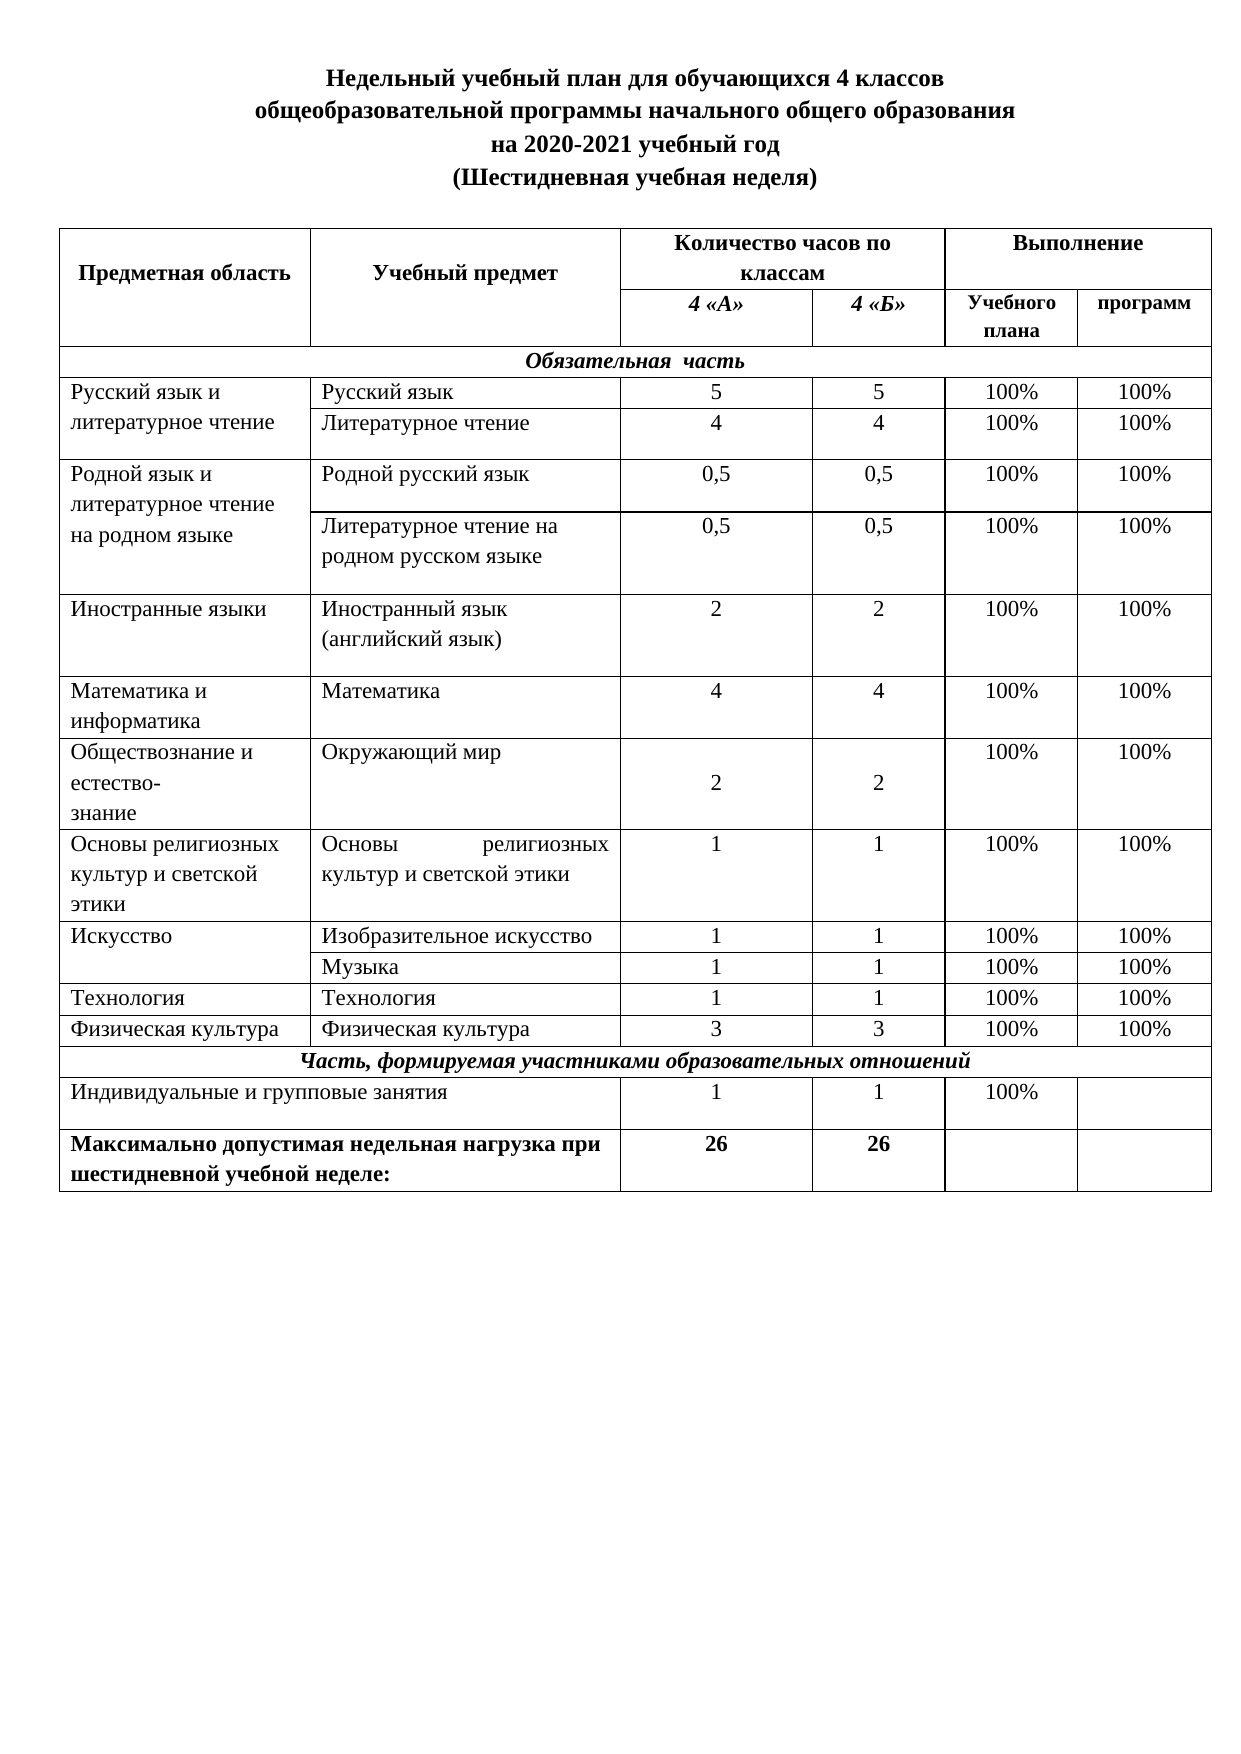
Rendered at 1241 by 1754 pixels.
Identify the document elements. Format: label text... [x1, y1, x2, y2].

text Недельный учебный план для обучающихся 4 классов [103, 63, 1167, 91]
table_cell Учебного плана [946, 290, 1077, 346]
table_cell 100% [1078, 513, 1211, 594]
table_cell 100% [1078, 1016, 1211, 1046]
table_cell 100% [946, 953, 1077, 983]
table_cell Обществознание и естество- знание [60, 739, 310, 829]
table_cell 0,5 [621, 460, 812, 511]
table_cell 1 [621, 984, 812, 1014]
table_cell 100% [946, 984, 1077, 1014]
table_cell 1 [813, 953, 944, 983]
table_cell 5 [621, 378, 812, 408]
table_cell Окружающий мир [311, 739, 620, 829]
table_cell 100% [1078, 460, 1211, 511]
table_cell 26 [621, 1130, 812, 1191]
table_cell Технология [60, 984, 310, 1014]
table_cell Часть, формируемая участниками образовательных отношений [60, 1047, 1211, 1077]
table_cell 0,5 [621, 513, 812, 594]
table_cell 100% [946, 739, 1077, 829]
table_cell 1 [621, 830, 812, 921]
table_cell 100% [946, 460, 1077, 511]
table_header Количество часов по классам [621, 229, 944, 289]
table_cell 1 [621, 1078, 812, 1129]
table_cell 100% [946, 1016, 1077, 1046]
table_cell 2 [813, 739, 944, 829]
table_cell Физическая культура [60, 1016, 310, 1046]
text (Шестидневная учебная неделя) [103, 162, 1167, 190]
table_cell 1 [813, 1078, 944, 1129]
table_cell Обязательная часть [60, 347, 1211, 377]
table_cell 100% [1078, 830, 1211, 921]
table_cell 4 «Б» [813, 290, 944, 346]
table_cell Основы религиозных культур и светской этики [60, 830, 310, 921]
table_cell 100% [1078, 739, 1211, 829]
table_header Выполнение [946, 229, 1211, 289]
table_cell программ [1078, 290, 1211, 346]
table_cell 4 [813, 677, 944, 737]
table_cell 2 [813, 595, 944, 676]
table_cell 100% [946, 922, 1077, 952]
table_cell 1 [813, 922, 944, 952]
table_header Учебный предмет [311, 229, 620, 346]
table_cell 0,5 [813, 513, 944, 594]
table_cell 2 [621, 595, 812, 676]
table_cell 2 [621, 739, 812, 829]
table_cell Литературное чтение [311, 409, 620, 459]
text общеобразовательной программы начального общего образования [103, 96, 1167, 124]
table_cell Математика [311, 677, 620, 737]
table_cell 100% [1078, 953, 1211, 983]
table_cell 1 [621, 922, 812, 952]
table_cell Индивидуальные и групповые занятия [60, 1078, 620, 1129]
table_cell 3 [621, 1016, 812, 1046]
table_cell Иностранные языки [60, 595, 310, 676]
table_cell [1078, 1078, 1211, 1129]
table_cell 100% [1078, 922, 1211, 952]
table_cell 5 [813, 378, 944, 408]
table_cell Русский язык и литературное чтение [60, 378, 310, 459]
table_cell 100% [946, 830, 1077, 921]
table_cell 3 [813, 1016, 944, 1046]
table_cell [1078, 1130, 1211, 1191]
table_cell 4 [813, 409, 944, 459]
table_cell 100% [946, 513, 1077, 594]
table_cell Литературное чтение на родном русском языке [311, 513, 620, 594]
table_cell Математика и информатика [60, 677, 310, 737]
table_cell Музыка [311, 953, 620, 983]
table_cell 100% [946, 1078, 1077, 1129]
table_cell 100% [946, 595, 1077, 676]
table_cell 100% [1078, 409, 1211, 459]
table_cell [946, 1130, 1077, 1191]
table_cell 100% [946, 409, 1077, 459]
table_cell Родной язык и литературное чтение на родном языке [60, 460, 310, 594]
table_cell 1 [621, 953, 812, 983]
table_cell Изобразительное искусство [311, 922, 620, 952]
table_cell Иностранный язык (английский язык) [311, 595, 620, 676]
table_cell Максимально допустимая недельная нагрузка при шестидневной учебной неделе: [60, 1130, 620, 1191]
table_cell 4 [621, 677, 812, 737]
table_cell 100% [1078, 984, 1211, 1014]
table_cell 4 [621, 409, 812, 459]
table_cell Основы религиозных культур и светской этики [311, 830, 620, 921]
table_cell Физическая культура [311, 1016, 620, 1046]
table_cell 4 «А» [621, 290, 812, 346]
table_cell Технология [311, 984, 620, 1014]
table_cell 26 [813, 1130, 944, 1191]
text на 2020-2021 учебный год [103, 129, 1167, 157]
table_cell Русский язык [311, 378, 620, 408]
table_cell 100% [1078, 595, 1211, 676]
table_cell 0,5 [813, 460, 944, 511]
table_cell 1 [813, 830, 944, 921]
table_cell 100% [1078, 378, 1211, 408]
table_header Предметная область [60, 229, 310, 346]
table_cell Искусство [60, 922, 310, 983]
table_cell Родной русский язык [311, 460, 620, 511]
table_cell 100% [946, 378, 1077, 408]
table_cell 100% [1078, 677, 1211, 737]
table_cell 100% [946, 677, 1077, 737]
table_cell 1 [813, 984, 944, 1014]
